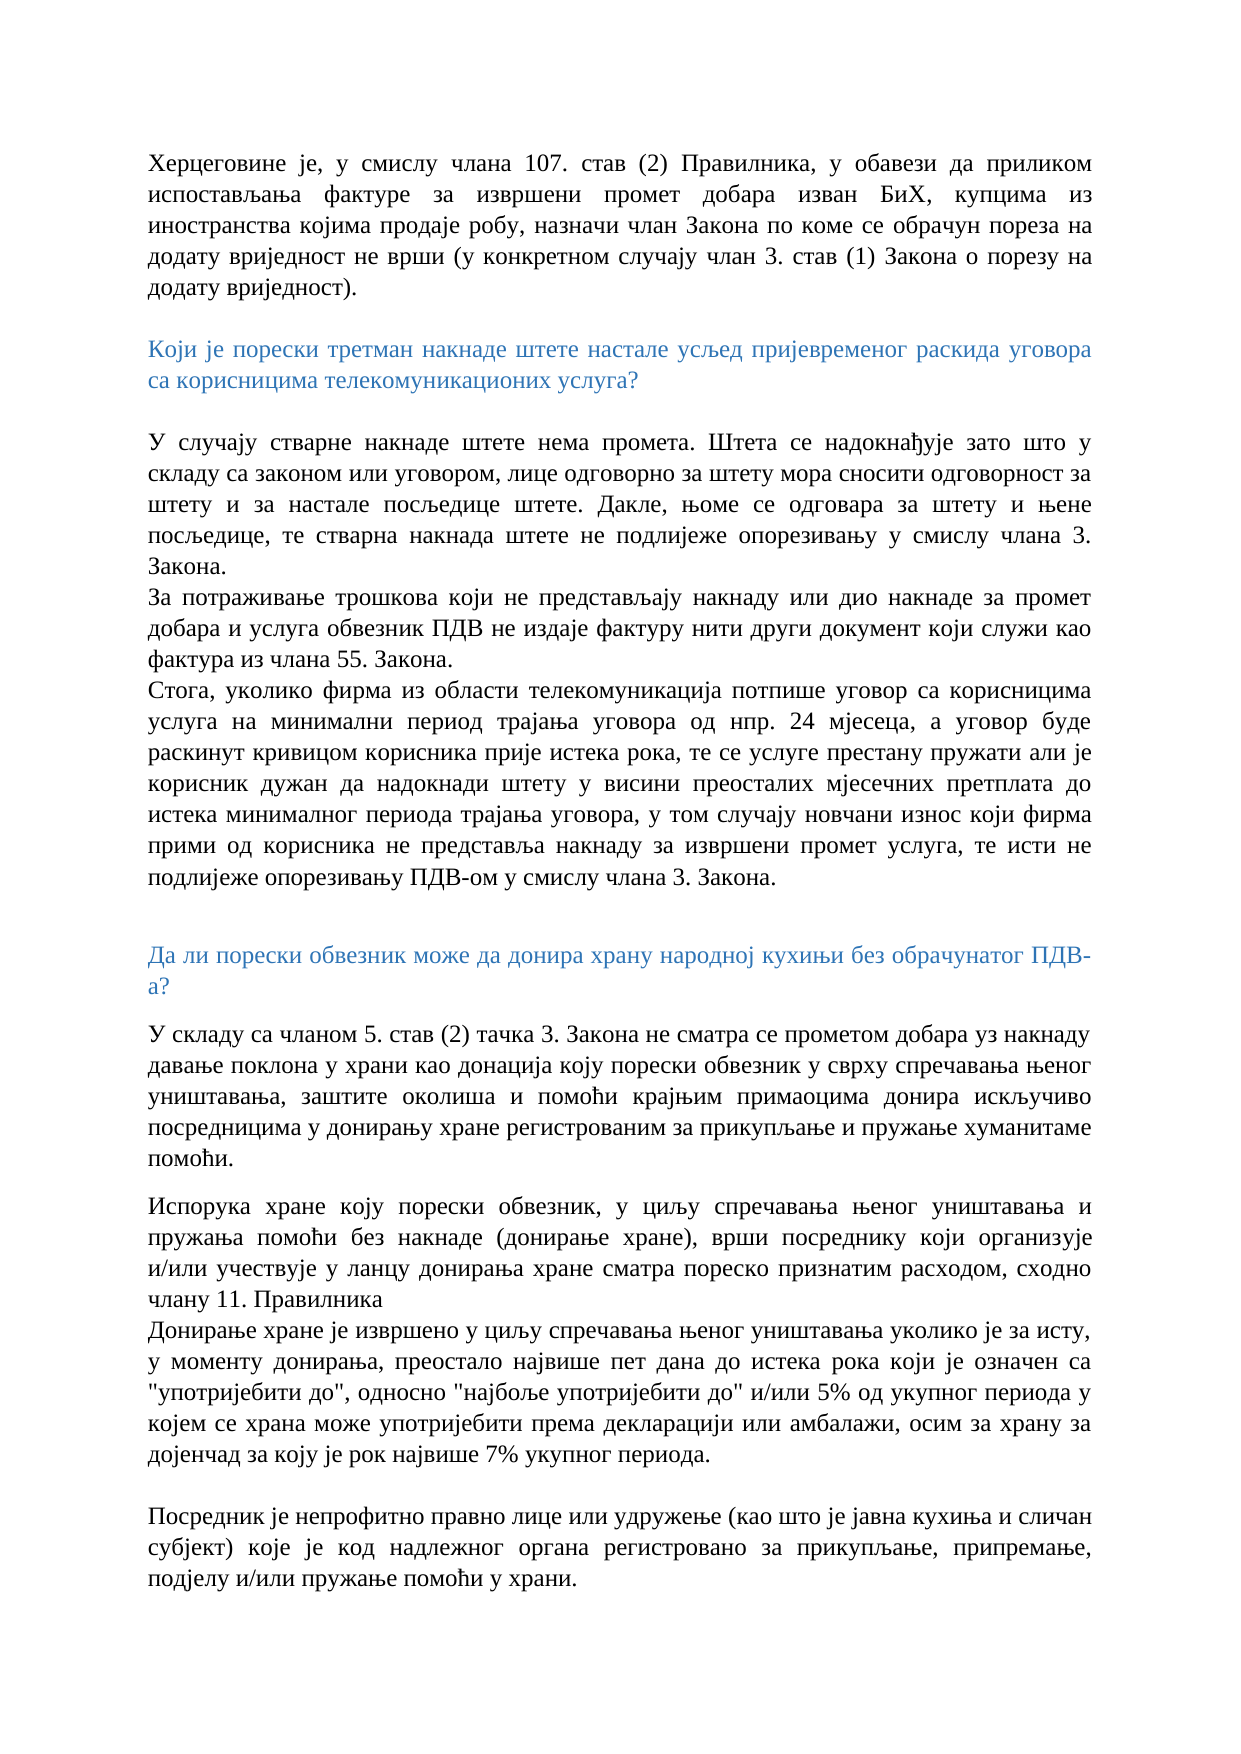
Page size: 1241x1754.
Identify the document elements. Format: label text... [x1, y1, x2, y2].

text У случају стварне накнаде штете нема промета. Штета се надокнађује зато што у складу са законом или уговором, лице одговорно за штету мора сносити одговорност за штету и за настале посљедице штете. Дакле, њоме се одговара за штету и њене посљедице, те стварна накнада штете не подлијеже опорезивању у смислу члана 3. Закона. [148, 427, 1093, 580]
text За потраживање трошкова који не представљају накнаду или дио накнаде за промет добара и услуга обвезник ПДВ не издаје фактуру нити други документ који служи као фактура из члана 55. Закона. [148, 582, 1093, 673]
text Стога, уколико фирма из области телекомуникација потпише уговор са корисницима услуга на минимални период трајања уговора од нпр. 24 мјесеца, а уговор буде раскинут кривицом корисника прије истека рока, те се услуге престану пружати али је корисник дужан да надокнади штету у висини преосталих мјесечних претплата до истека минималног периода трајања уговора, у том случају новчани износ који фирма прими од корисника не представља накнаду за извршени промет услуга, те исти не подлијеже опорезивању ПДВ-ом у смислу члана 3. Закона. [148, 675, 1093, 890]
text Испорука хране коју порески обвезник, у циљу спречавања њеног уништавања и пружања помоћи без накнаде (донирање хране), врши посреднику који организује и/или учествује у ланцу донирања хране сматра пореско признатим расходом, сходно члану 11. Правилника [148, 1191, 1093, 1313]
text У складу са чланом 5. став (2) тачка 3. Закона не сматра се прометом добара уз накнаду давање поклона у храни као донација коју порески обвезник у сврху спречавања њеног уништавања, заштите околиша и помоћи крајњим примаоцима донира искључиво посредницима у донирању хране регистрованим за прикупљање и пружање хуманитаме помоћи. [148, 1019, 1093, 1172]
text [148, 148, 1093, 301]
text Донирање хране је извршено у циљу спречавања њеног уништавања уколико је за исту, у моменту донирања, преостало највише пет дана до истека рока који је означен са "употријебити до", односно "најбоље употријебити до" и/или 5% од укупног периода у којем се храна може употријебити према декларацији или амбалажи, осим за храну за дојенчад за коју је рок највише 7% укупног периода. [148, 1315, 1093, 1468]
text Да ли порески обвезник може да донира храну народној кухињи без обрачунатог ПДВ-а? [148, 940, 1093, 1000]
text Посредник је непрофитно правно лице или удружење (као што је јавна кухиња и сличан субјект) које је код надлежног органа регистровано за прикупљање, припремање, подјелу и/или пружање помоћи у храни. [148, 1501, 1093, 1592]
text Који је порески третман накнаде штете настале усљед пријевременог раскида уговора са корисницима телекомуникационих услуга? [148, 334, 1093, 394]
